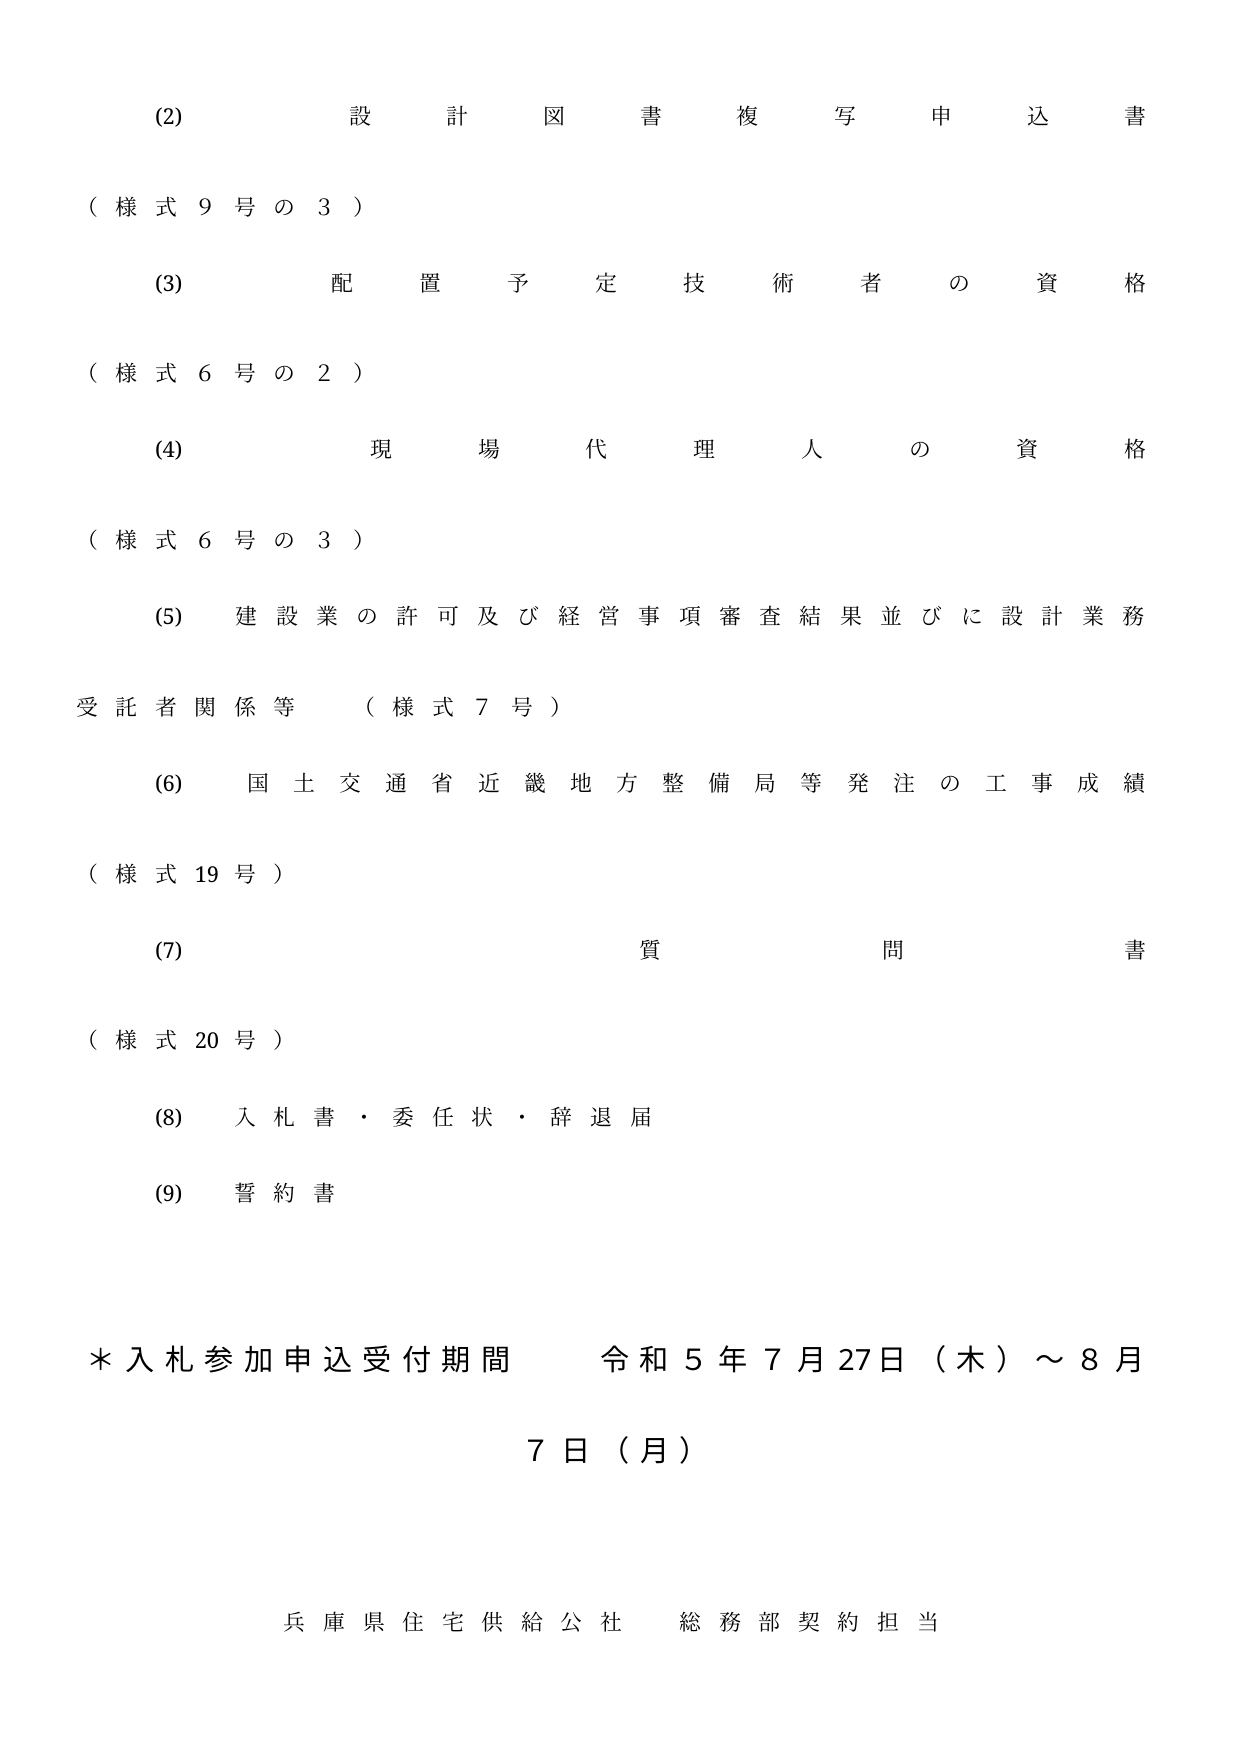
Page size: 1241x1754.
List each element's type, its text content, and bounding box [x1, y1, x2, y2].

text (9) 誓約書 [76, 1162, 1164, 1222]
text (2) 設計図書複写申込書 （様式９号の３） [76, 85, 1164, 236]
text (4) 現場代理人の資格 （様式６号の３） [76, 418, 1164, 569]
text (5) 建設業の許可及び経営事項審査結果並びに設計業務受託者関係等 （様式７号） [76, 585, 1164, 736]
text ＊入札参加申込受付期間 令和５年７月27日（木）～８月７日（月） [76, 1328, 1164, 1479]
text (6) 国土交通省近畿地方整備局等発注の工事成績 （様式19号） [76, 752, 1164, 903]
text (8) 入札書・委任状・辞退届 [76, 1085, 1164, 1146]
text (7) 質問書 （様式20号） [76, 919, 1164, 1070]
text 兵庫県住宅供給公社 総務部契約担当 [76, 1591, 1164, 1651]
text (3) 配置予定技術者の資格 （様式６号の２） [76, 252, 1164, 403]
